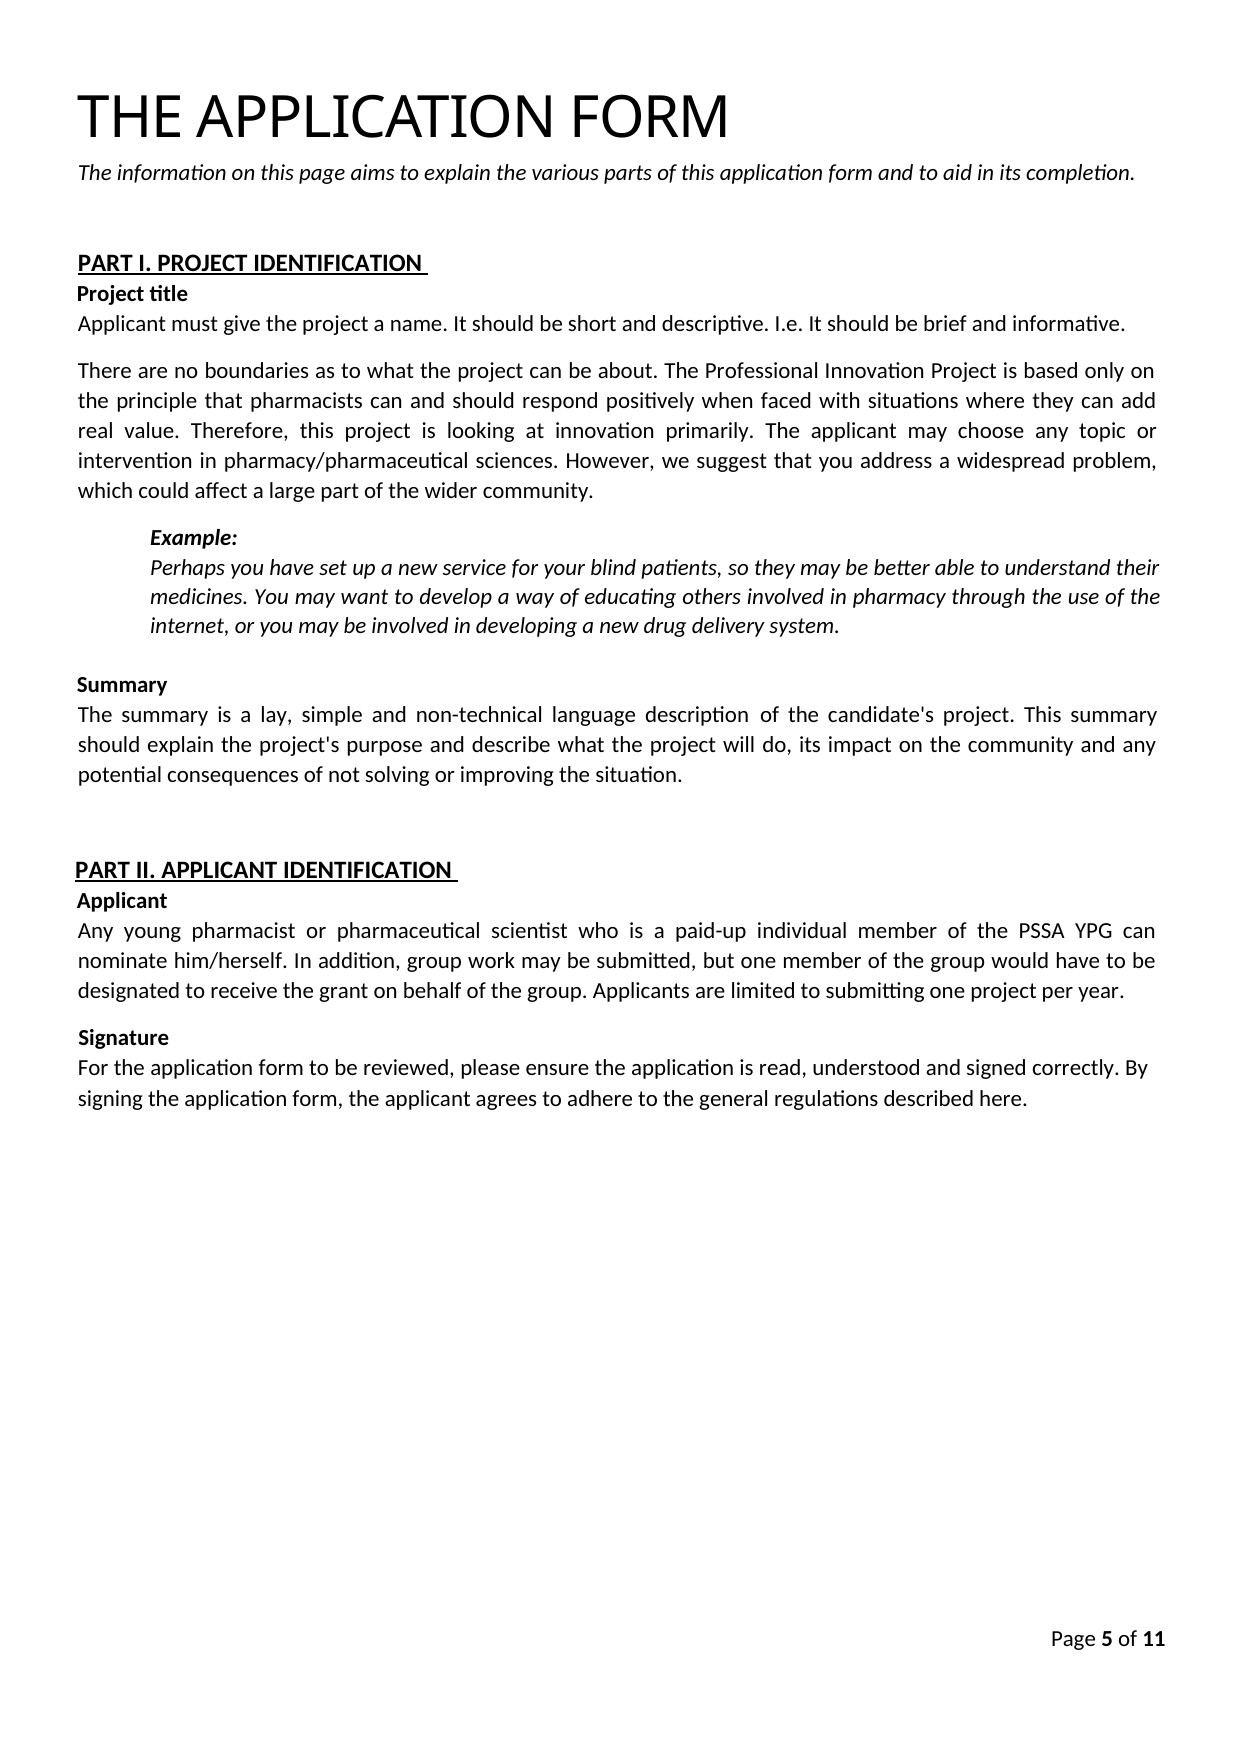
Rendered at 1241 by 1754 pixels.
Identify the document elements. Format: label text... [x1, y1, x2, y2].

text THE APPLICATION FORM [78, 75, 1158, 154]
text For the application form to be reviewed, please ensure the application is read, understood and signed correctly. By signing the application form, the applicant agrees to adhere to the general regulations described here. [78, 1053, 1150, 1112]
text PART I. PROJECT IDENTIFICATION [78, 247, 1158, 278]
text PART II. APPLICANT IDENTIFICATION [75, 854, 1158, 885]
text Signature [78, 1023, 1165, 1051]
text There are no boundaries as to what the project can be about. The Professional Innovation Project is based only on the principle that pharmacists can and should respond positively when faced with situations where they can add real value. Therefore, this project is looking at innovation primarily. The applicant may choose any topic or intervention in pharmacy/pharmaceutical sciences. However, we suggest that you address a widespread problem, which could affect a large part of the wider community. [78, 356, 1158, 505]
text The information on this page aims to explain the various parts of this application form and to aid in its completion. [78, 158, 1158, 186]
subtitle Project title [77, 279, 1165, 307]
text Perhaps you have set up a new service for your blind patients, so they may be better able to understand their medicines. You may want to develop a way of educating others involved in pharmacy through the use of the internet, or you may be involved in developing a new drug delivery system. [150, 553, 1165, 639]
text The summary is a lay, simple and non-technical language description of the candidate's project. This summary should explain the project's purpose and describe what the project will do, its impact on the community and any potential consequences of not solving or improving the situation. [78, 700, 1158, 788]
subtitle Summary [77, 670, 1165, 698]
text Example: [150, 523, 1158, 552]
subtitle Applicant [77, 886, 1165, 914]
text Any young pharmacist or pharmaceutical scientist who is a paid-up individual member of the PSSA YPG can nominate him/herself. In addition, group work may be submitted, but one member of the group would have to be designated to receive the grant on behalf of the group. Applicants are limited to submitting one project per year. [78, 916, 1158, 1004]
text Applicant must give the project a name. It should be short and descriptive. I.e. It should be brief and informative. [78, 309, 1164, 337]
